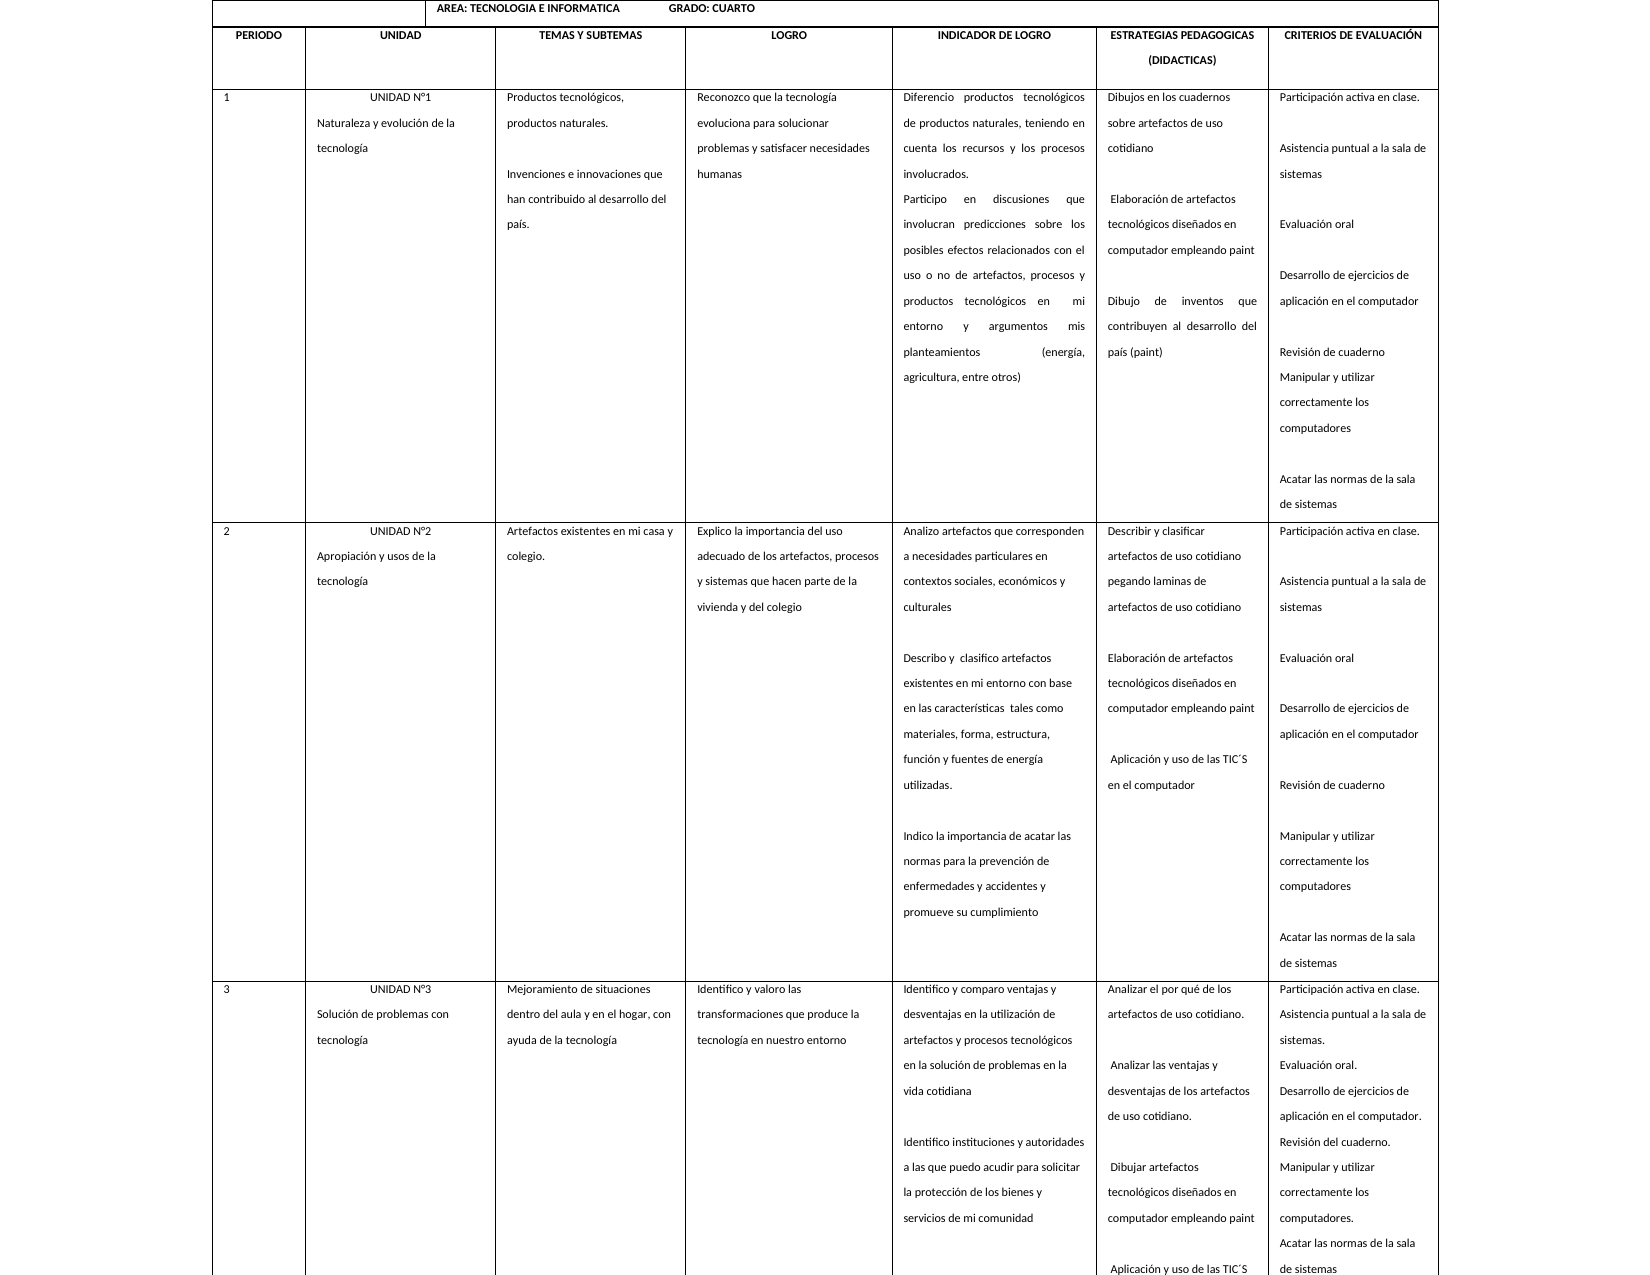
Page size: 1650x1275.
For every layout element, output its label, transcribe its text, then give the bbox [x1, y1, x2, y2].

table_cell Participación activa en clase. Asistencia puntual a la sala de sistemas Evaluación oral Desarrollo de ejercicios de aplicación en el computador Revisión de cuaderno Manipular y utilizar correctamente los computadores Acatar las normas de la sala de sistemas [1269, 523, 1438, 981]
table_cell Participación activa en clase. Asistencia puntual a la sala de sistemas. Evaluación oral. Desarrollo de ejercicios de aplicación en el computador. Revisión del cuaderno. Manipular y utilizar correctamente los computadores. Acatar las normas de la sala de sistemas [1269, 982, 1438, 1275]
table_cell UNIDAD N°3 Solución de problemas con tecnología [306, 982, 495, 1275]
table_cell Participación activa en clase. Asistencia puntual a la sala de sistemas Evaluación oral Desarrollo de ejercicios de aplicación en el computador Revisión de cuaderno Manipular y utilizar correctamente los computadores Acatar las normas de la sala de sistemas [1269, 90, 1438, 522]
table_cell Artefactos existentes en mi casa y colegio. [496, 523, 685, 981]
table_cell Reconozco que la tecnología evoluciona para solucionar problemas y satisfacer necesidades humanas [686, 90, 892, 522]
table_cell INDICADOR DE LOGRO [893, 28, 1096, 89]
table_cell TEMAS Y SUBTEMAS [496, 28, 685, 89]
table_header AREA: TECNOLOGIA E INFORMATICA GRADO: CUARTO [426, 1, 1438, 26]
table_cell Identifico y valoro las transformaciones que produce la tecnología en nuestro entorno [686, 982, 892, 1275]
table_cell Identifico y comparo ventajas y desventajas en la utilización de artefactos y procesos tecnológicos en la solución de problemas en la vida cotidiana Identifico instituciones y autoridades a las que puedo acudir para solicitar la protección de los bienes y servicios de mi comunidad [893, 982, 1096, 1275]
table_cell Mejoramiento de situaciones dentro del aula y en el hogar, con ayuda de la tecnología [496, 982, 685, 1275]
table_cell Describir y clasificar artefactos de uso cotidiano pegando laminas de artefactos de uso cotidiano Elaboración de artefactos tecnológicos diseñados en computador empleando paint Aplicación y uso de las TIC´S en el computador [1097, 523, 1268, 981]
table_cell PERIODO [213, 28, 305, 89]
table_cell LOGRO [686, 28, 892, 89]
table_cell Productos tecnológicos, productos naturales. Invenciones e innovaciones que han contribuido al desarrollo del país. [496, 90, 685, 522]
table_cell Diferencio productos tecnológicos de productos naturales, teniendo en cuenta los recursos y los procesos involucrados. Participo en discusiones que involucran predicciones sobre los posibles efectos relacionados con el uso o no de artefactos, procesos y productos tecnológicos en mi entorno y argumentos mis planteamientos (energía, agricultura, entre otros) [893, 90, 1096, 522]
table_cell Dibujos en los cuadernos sobre artefactos de uso cotidiano Elaboración de artefactos tecnológicos diseñados en computador empleando paint Dibujo de inventos que contribuyen al desarrollo del país (paint) [1097, 90, 1268, 522]
table_header [213, 1, 425, 26]
table_cell Explico la importancia del uso adecuado de los artefactos, procesos y sistemas que hacen parte de la vivienda y del colegio [686, 523, 892, 981]
table_cell CRITERIOS DE EVALUACIÓN [1269, 28, 1438, 89]
table_cell UNIDAD N°1 Naturaleza y evolución de la tecnología [306, 90, 495, 522]
table_cell Analizo artefactos que corresponden a necesidades particulares en contextos sociales, económicos y culturales Describo y clasifico artefactos existentes en mi entorno con base en las características tales como materiales, forma, estructura, función y fuentes de energía utilizadas. Indico la importancia de acatar las normas para la prevención de enfermedades y accidentes y promueve su cumplimiento [893, 523, 1096, 981]
table_cell ESTRATEGIAS PEDAGOGICAS (DIDACTICAS) [1097, 28, 1268, 89]
table_cell 1 [213, 90, 305, 522]
table_cell UNIDAD N°2 Apropiación y usos de la tecnología [306, 523, 495, 981]
table_cell 2 [213, 523, 305, 981]
table_cell Analizar el por qué de los artefactos de uso cotidiano. Analizar las ventajas y desventajas de los artefactos de uso cotidiano. Dibujar artefactos tecnológicos diseñados en computador empleando paint Aplicación y uso de las TIC´S en el computador [1097, 982, 1268, 1275]
table_cell 3 [213, 982, 305, 1275]
table_cell UNIDAD [306, 28, 495, 89]
